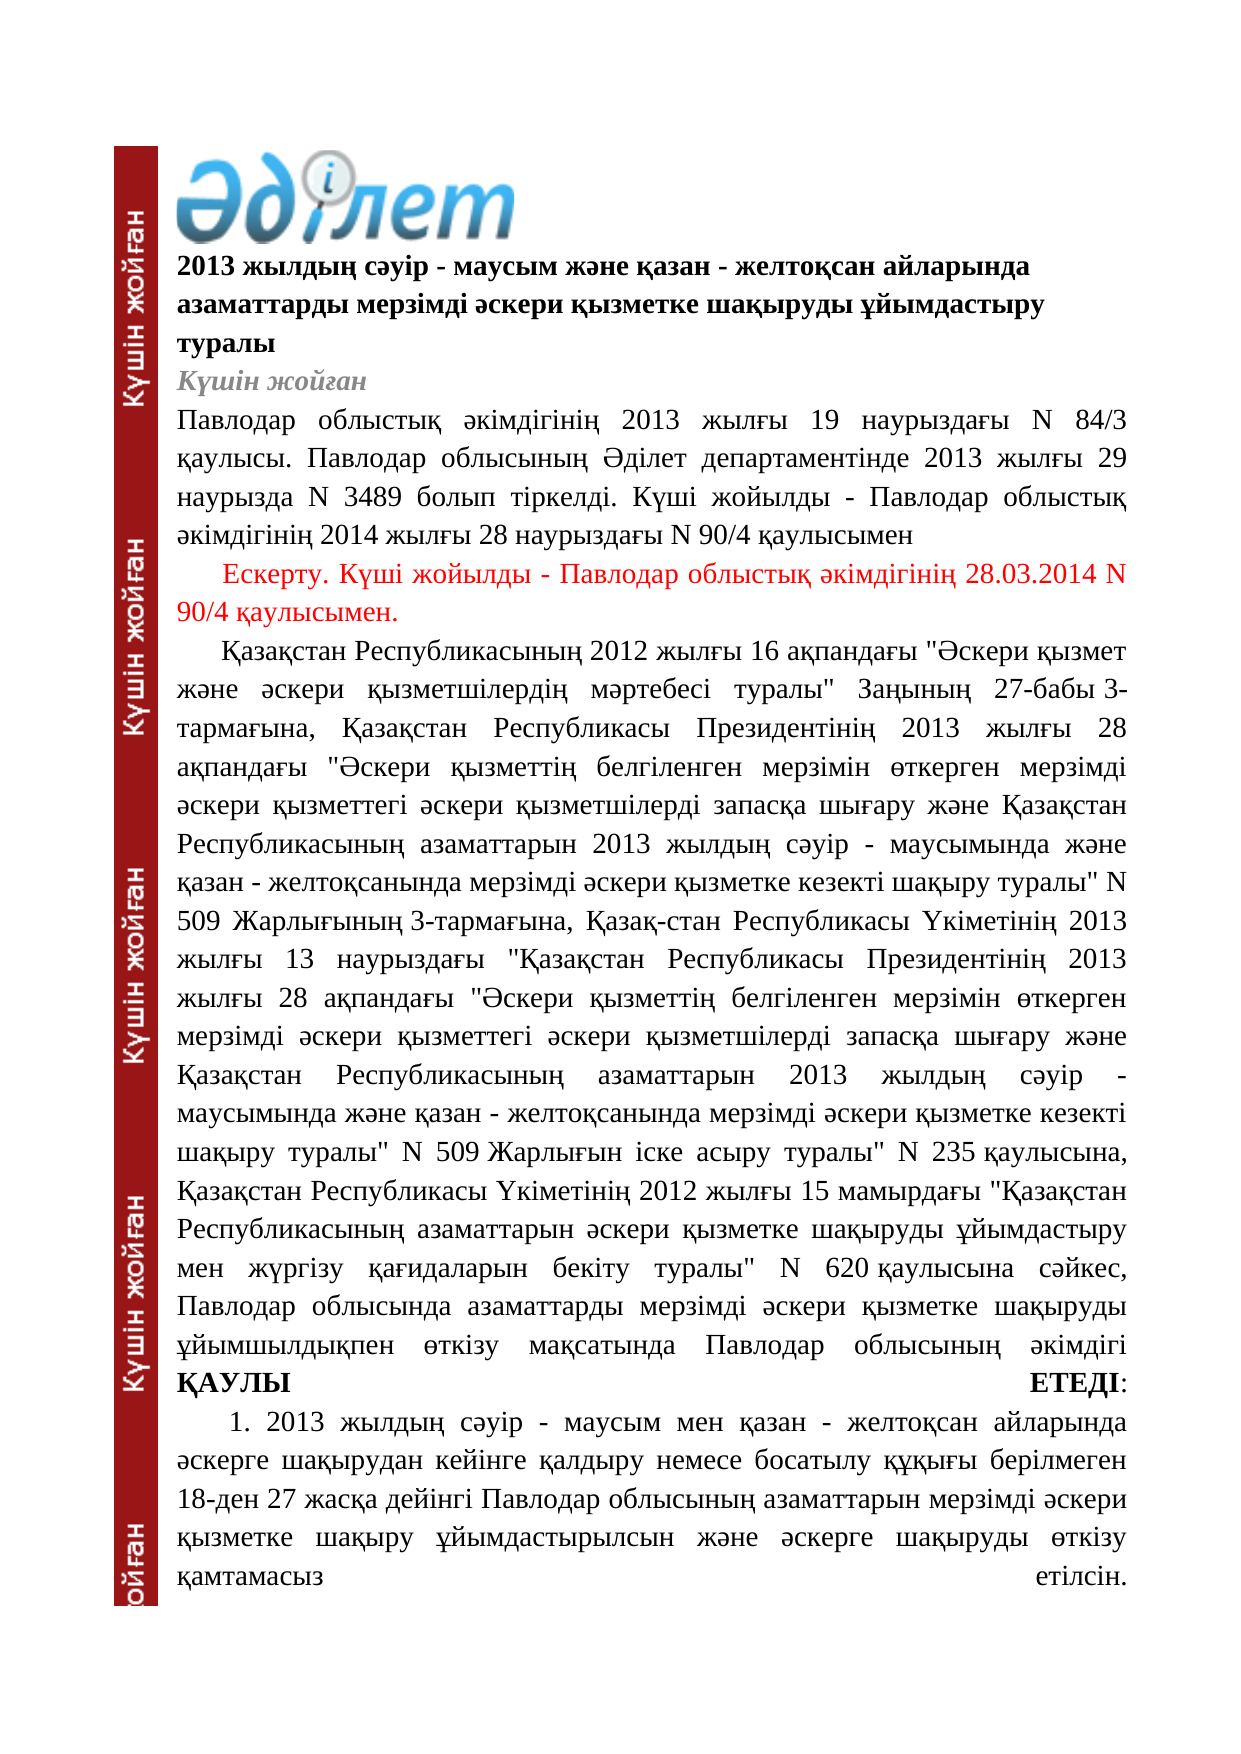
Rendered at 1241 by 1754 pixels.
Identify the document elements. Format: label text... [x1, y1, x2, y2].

picture [114, 1592, 158, 1606]
picture [114, 628, 158, 633]
picture [114, 358, 158, 363]
text Павлодар облыстық әкімдігінің 2013 жылғы 19 наурыздағы N 84/3 қаулысы. Павлодар облысының Әділет департаментінде 2013 жылғы 29 наурызда N 3489 болып тіркелді. Күші жойылды - Павлодар облыстық әкімдігінің 2014 жылғы 28 наурыздағы N 90/4 қаулысымен [112, 402, 1128, 551]
text 2013 жылдың сәуір - маусым және қазан - желтоқсан айларында азаматтарды мерзімді әскери қызметке шақыруды ұйымдастыру туралы [112, 248, 1128, 358]
picture [114, 146, 158, 248]
text Күшін жойған [112, 363, 1128, 397]
text Ескерту. Күші жойылды - Павлодар облыстық әкімдігінің 28.03.2014 N 90/4 қаулысымен. [112, 556, 1128, 628]
picture [114, 551, 158, 556]
picture [176, 150, 515, 244]
picture [114, 397, 158, 402]
